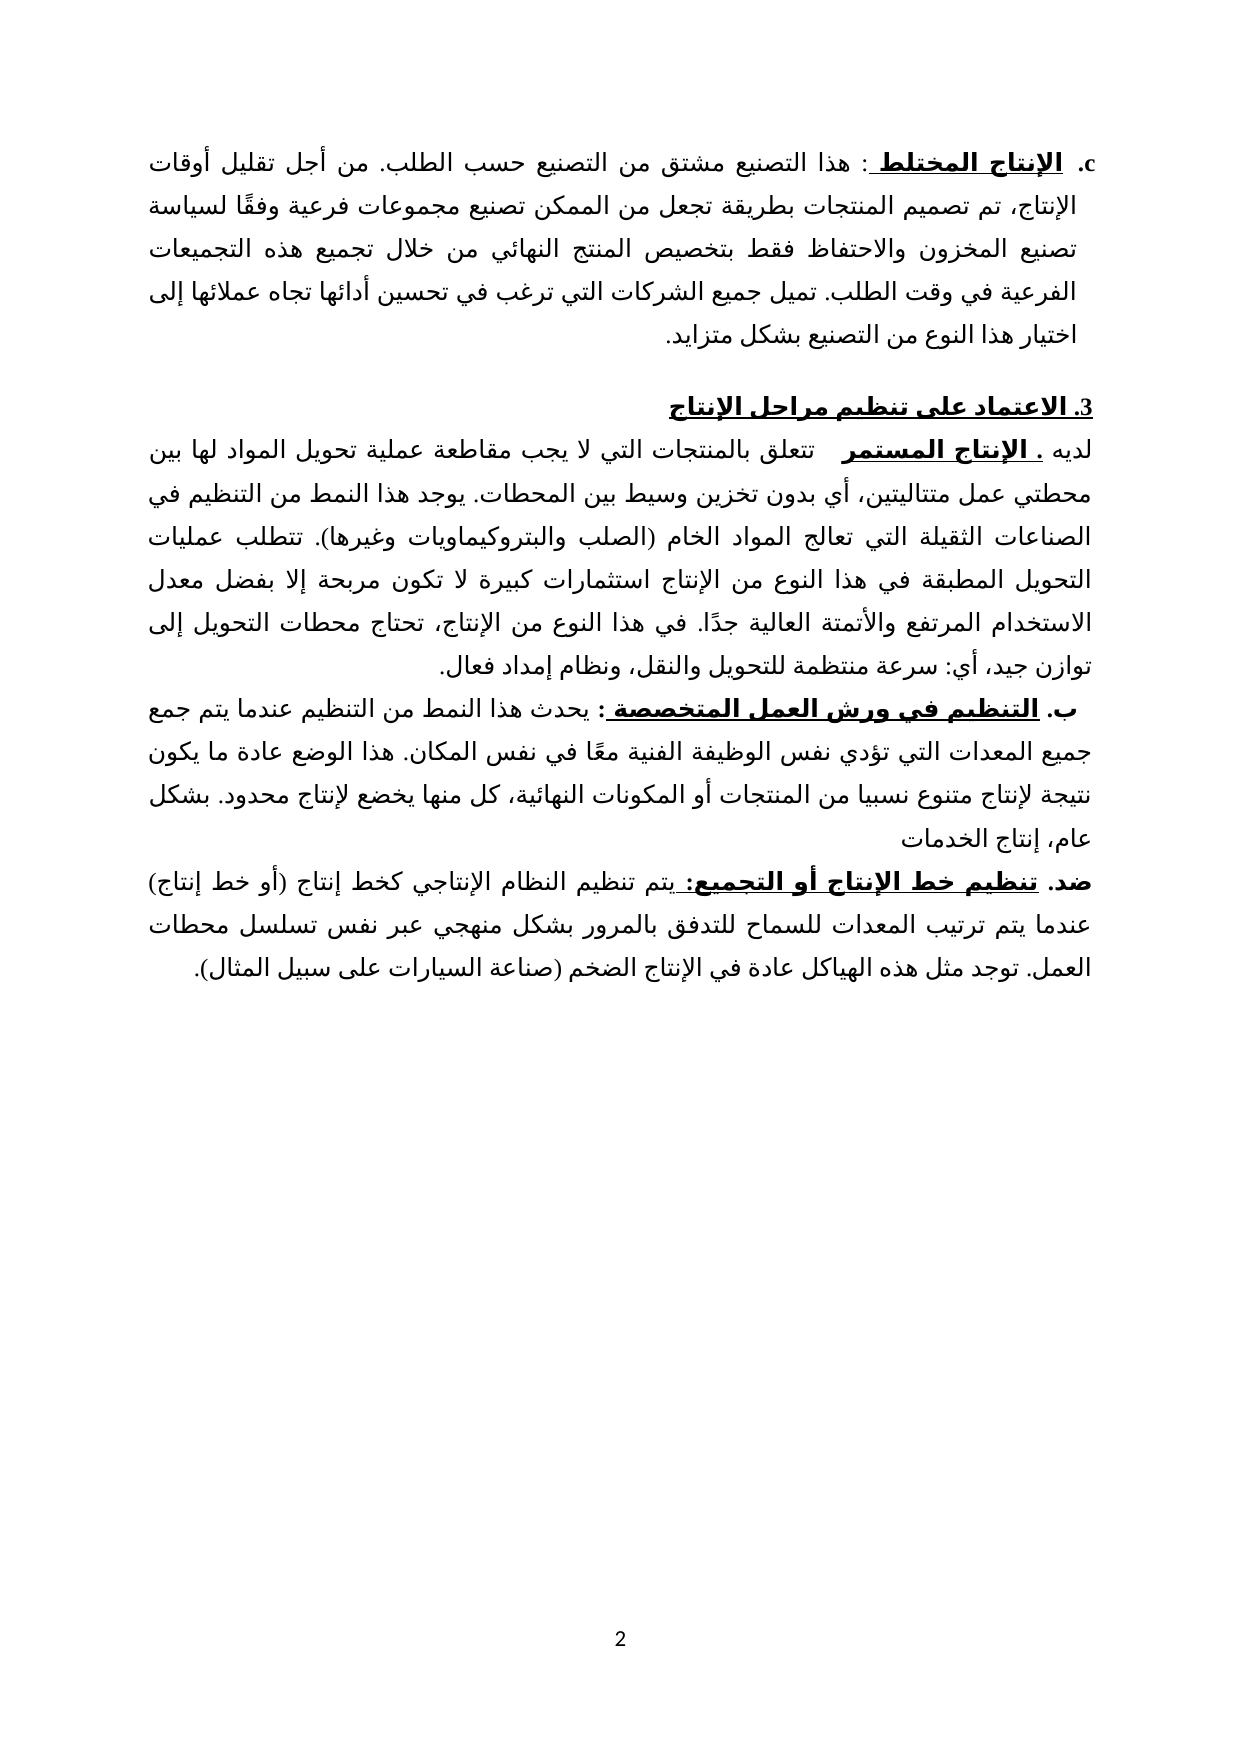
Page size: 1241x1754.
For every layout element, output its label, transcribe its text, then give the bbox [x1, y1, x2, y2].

text 3. الاعتماد على تنظيم مراحل الإنتاج [148, 392, 1093, 421]
text لديه . الإنتاج المستمر تتعلق بالمنتجات التي لا يجب مقاطعة عملية تحويل المواد لها بين محطتي عمل متتاليتين، أي بدون تخزين وسيط بين المحطات. يوجد هذا النمط من التنظيم في الصناعات الثقيلة التي تعالج المواد الخام (الصلب والبتروكيماويات وغيرها). تتطلب عمليات التحويل المطبقة في هذا النوع من الإنتاج استثمارات كبيرة لا تكون مربحة إلا بفضل معدل الاستخدام المرتفع والأتمتة العالية جدًا. في هذا النوع من الإنتاج، تحتاج محطات التحويل إلى توازن جيد، أي: سرعة منتظمة للتحويل والنقل، ونظام إمداد فعال. [148, 436, 1093, 680]
text ضد. تنظيم خط الإنتاج أو التجميع: يتم تنظيم النظام الإنتاجي كخط إنتاج (أو خط إنتاج) عندما يتم ترتيب المعدات للسماح للتدفق بالمرور بشكل منهجي عبر نفس تسلسل محطات العمل. توجد مثل هذه الهياكل عادة في الإنتاج الضخم (صناعة السيارات على سبيل المثال). [148, 867, 1093, 982]
text ب. التنظيم في ورش العمل المتخصصة : يحدث هذا النمط من التنظيم عندما يتم جمع جميع المعدات التي تؤدي نفس الوظيفة الفنية معًا في نفس المكان. هذا الوضع عادة ما يكون نتيجة لإنتاج متنوع نسبيا من المنتجات أو المكونات النهائية، كل منها يخضع لإنتاج محدود. بشكل عام، إنتاج الخدمات [148, 694, 1093, 852]
list الإنتاج المختلط : هذا التصنيع مشتق من التصنيع حسب الطلب. من أجل تقليل أوقات الإنتاج، تم تصميم المنتجات بطريقة تجعل من الممكن تصنيع مجموعات فرعية وفقًا لسياسة تصنيع المخزون والاحتفاظ فقط بتخصيص المنتج النهائي من خلال تجميع هذه التجميعات الفرعية في وقت الطلب. تميل جميع الشركات التي ترغب في تحسين أدائها تجاه عملائها إلى اختيار هذا النوع من التصنيع بشكل متزايد. [148, 148, 1078, 349]
